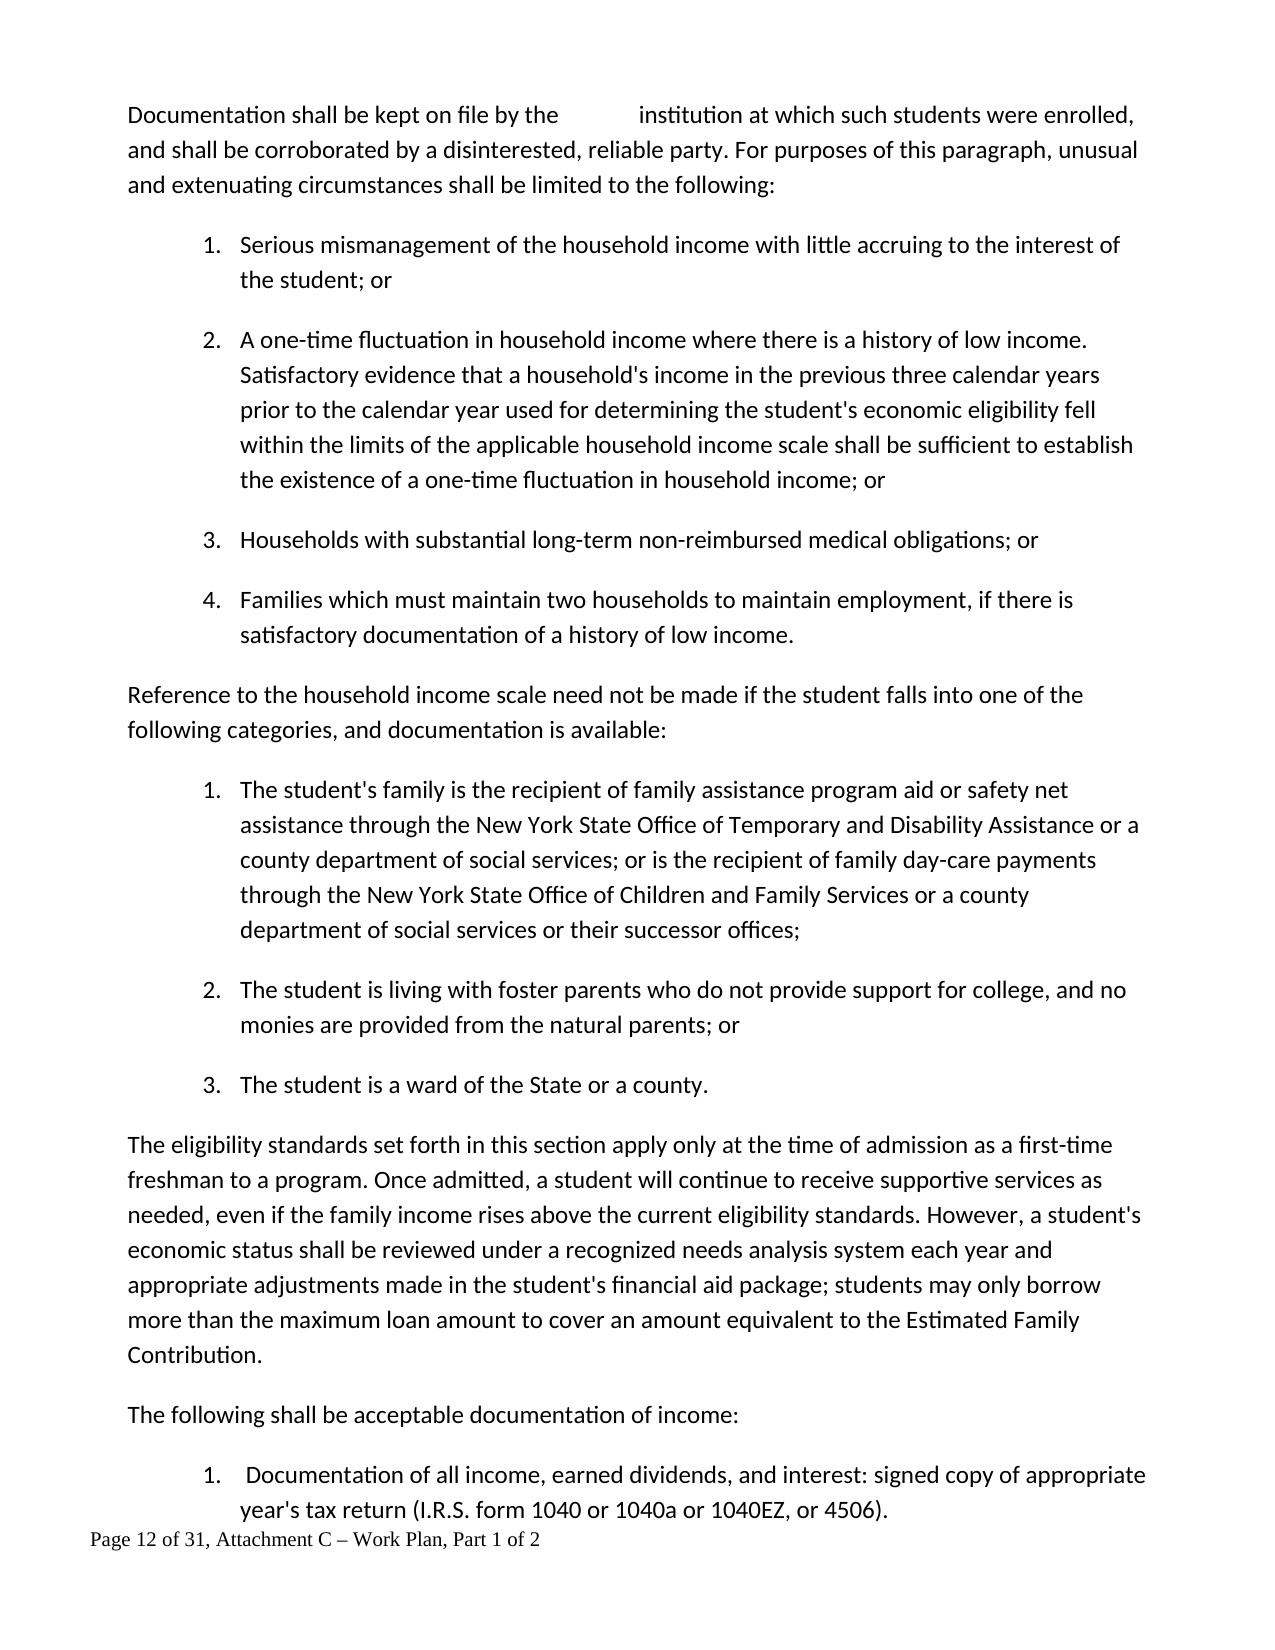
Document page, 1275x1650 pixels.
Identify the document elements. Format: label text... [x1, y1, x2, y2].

list Serious mismanagement of the household income with little accruing to the interest of the student; or [202, 229, 1147, 294]
list The student's family is the recipient of family assistance program aid or safety net assistance through the New York State Office of Temporary and Disability Assistance or a county department of social services; or is the recipient of family day-care payments through the New York State Office of Children and Family Services or a county department of social services or their successor offices; [202, 774, 1147, 944]
text Reference to the household income scale need not be made if the student falls into one of the following categories, and documentation is available: [127, 679, 1147, 744]
text Documentation shall be kept on file by the institution at which such students were enrolled, and shall be corroborated by a disinterested, reliable party. For purposes of this paragraph, unusual and extenuating circumstances shall be limited to the following: [127, 99, 1147, 199]
list The student is a ward of the State or a county. [202, 1069, 1147, 1099]
list A one-time fluctuation in household income where there is a history of low income. Satisfactory evidence that a household's income in the previous three calendar years prior to the calendar year used for determining the student's economic eligibility fell within the limits of the applicable household income scale shall be sufficient to establish the existence of a one-time fluctuation in household income; or [202, 324, 1147, 494]
list The student is living with foster parents who do not provide support for college, and no monies are provided from the natural parents; or [202, 974, 1147, 1039]
text The following shall be acceptable documentation of income: [127, 1399, 1147, 1429]
list Households with substantial long-term non-reimbursed medical obligations; or [202, 524, 1147, 554]
list Families which must maintain two households to maintain employment, if there is satisfactory documentation of a history of low income. [202, 584, 1147, 649]
list Documentation of all income, earned dividends, and interest: signed copy of appropriate year's tax return (I.R.S. form 1040 or 1040a or 1040EZ, or 4506). [202, 1459, 1147, 1524]
text The eligibility standards set forth in this section apply only at the time of admission as a first-time freshman to a program. Once admitted, a student will continue to receive supportive services as needed, even if the family income rises above the current eligibility standards. However, a student's economic status shall be reviewed under a recognized needs analysis system each year and appropriate adjustments made in the student's financial aid package; students may only borrow more than the maximum loan amount to cover an amount equivalent to the Estimated Family Contribution. [127, 1129, 1147, 1369]
